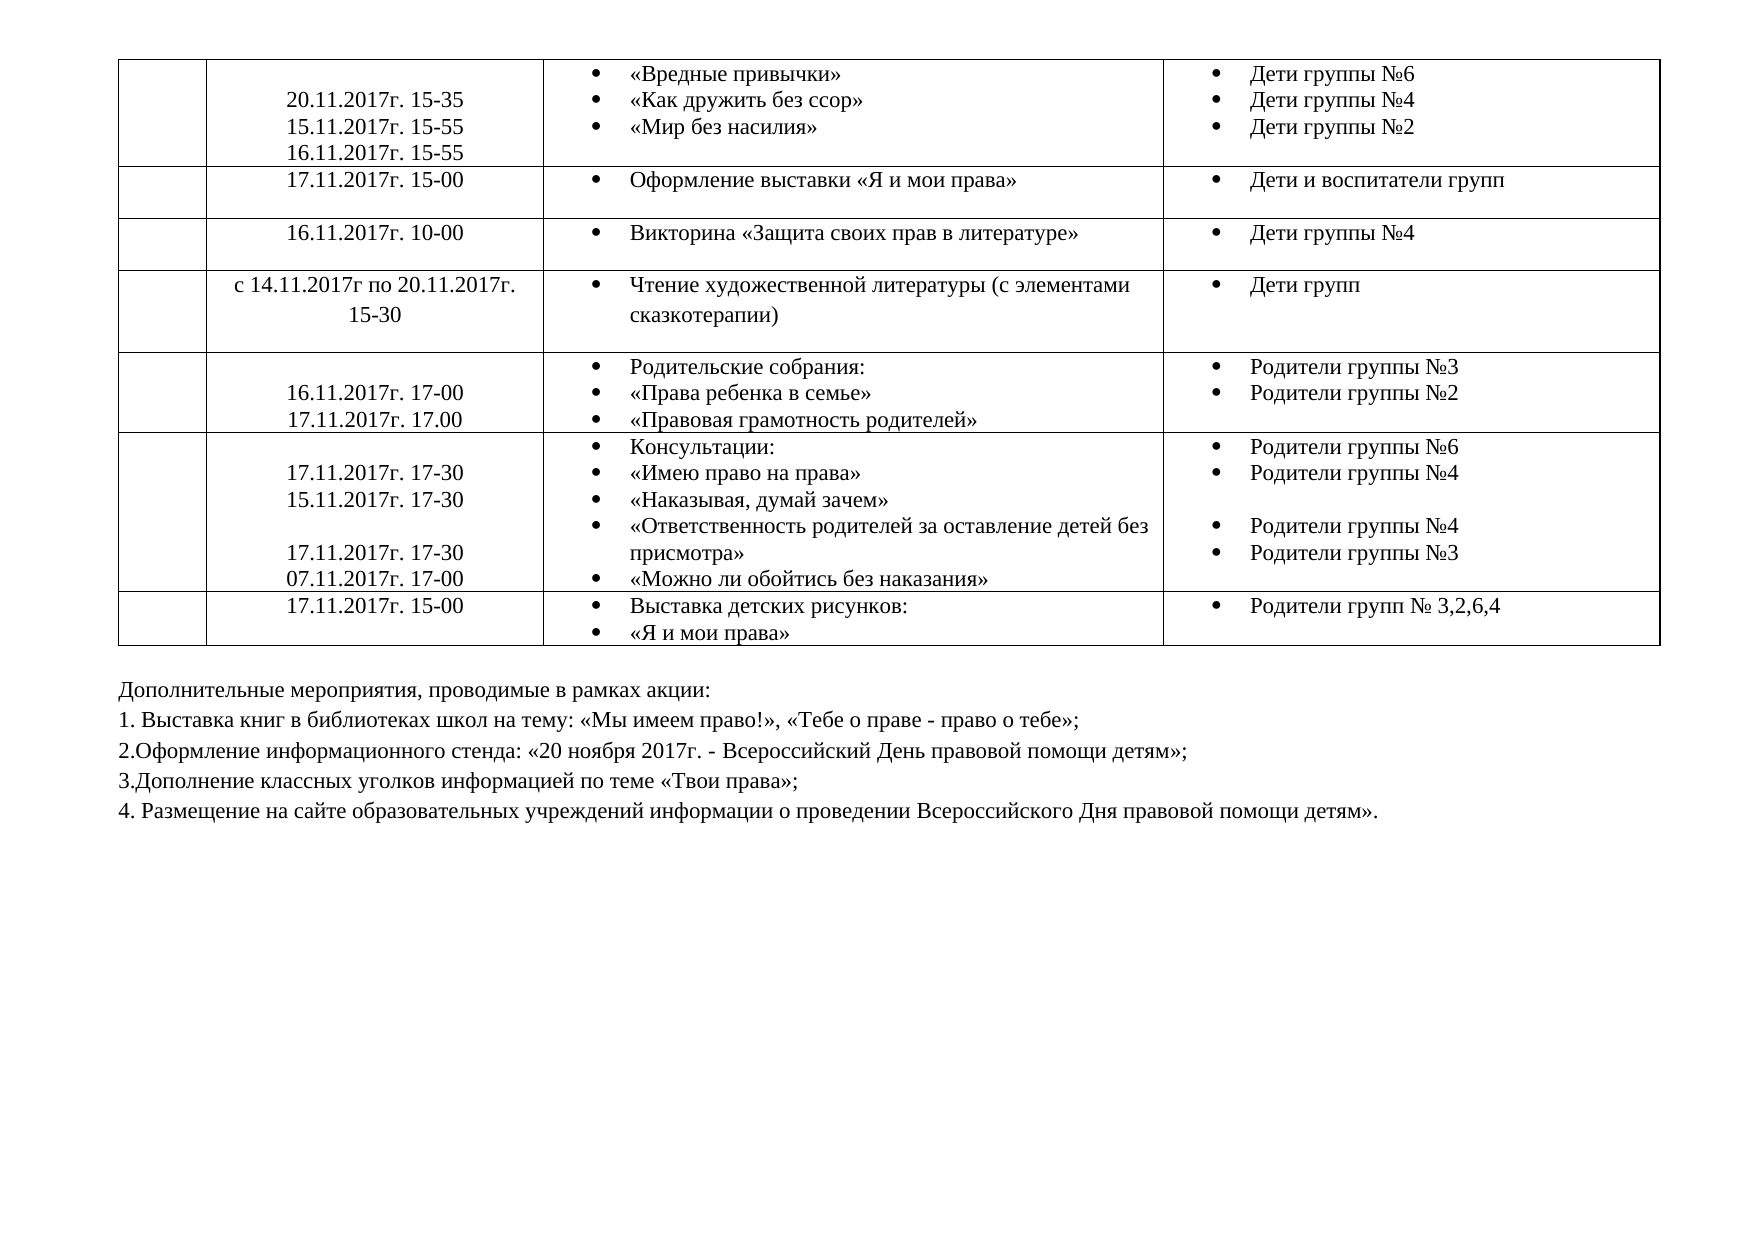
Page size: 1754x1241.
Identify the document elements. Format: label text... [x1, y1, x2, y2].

table_cell Выставка детских рисунков: «Я и мои права» [544, 592, 1163, 645]
table_cell Родители группы №3 Родители группы №2 [1164, 353, 1659, 432]
text 1. Выставка книг в библиотеках школ на тему: «Мы имеем право!», «Тебе о праве - право о тебе»; [118, 706, 1636, 733]
table_cell [119, 219, 206, 270]
text Дополнительные мероприятия, проводимые в рамках акции: [118, 676, 1636, 703]
text 2.Оформление информационного стенда: «20 ноября 2017г. - Всероссийский День правовой помощи детям»; [118, 737, 1636, 763]
table_cell Оформление выставки «Я и мои права» [544, 167, 1163, 218]
table_cell Консультации: «Имею право на права» «Наказывая, думай зачем» «Ответственность родителей за оставление детей без присмотра» «Можно ли обойтись без наказания» [544, 433, 1163, 591]
table_cell [119, 60, 206, 166]
table_cell 17.11.2017г. 15-00 [207, 592, 543, 645]
table_cell с 14.11.2017г по 20.11.2017г. 15-30 [207, 271, 543, 352]
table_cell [207, 60, 543, 166]
table_cell [119, 592, 206, 645]
table_cell [119, 353, 206, 432]
table_cell [119, 271, 206, 352]
table_cell Родительские собрания: «Права ребенка в семье» «Правовая грамотность родителей» [544, 353, 1163, 432]
table_cell Дети и воспитатели групп [1164, 167, 1659, 218]
table_cell [119, 433, 206, 591]
table_cell Чтение художественной литературы (с элементами сказкотерапии) [544, 271, 1163, 352]
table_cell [544, 60, 1163, 166]
table_cell Викторина «Защита своих прав в литературе» [544, 219, 1163, 270]
table_cell Дети группы №4 [1164, 219, 1659, 270]
table_cell Родители группы №6 Родители группы №4 Родители группы №4 Родители группы №3 [1164, 433, 1659, 591]
table_cell [119, 167, 206, 218]
text 3.Дополнение классных уголков информацией по теме «Твои права»; [118, 767, 1636, 793]
text 4. Размещение на сайте образовательных учреждений информации о проведении Всероссийского Дня правовой помощи детям». [118, 797, 1636, 823]
table_cell 16.11.2017г. 10-00 [207, 219, 543, 270]
table_cell Дети групп [1164, 271, 1659, 352]
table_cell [1164, 60, 1659, 166]
table_cell 17.11.2017г. 17-30 15.11.2017г. 17-30 17.11.2017г. 17-30 07.11.2017г. 17-00 [207, 433, 543, 591]
table_cell 17.11.2017г. 15-00 [207, 167, 543, 218]
table_cell 16.11.2017г. 17-00 17.11.2017г. 17.00 [207, 353, 543, 432]
table_cell Родители групп № 3,2,6,4 [1164, 592, 1659, 645]
